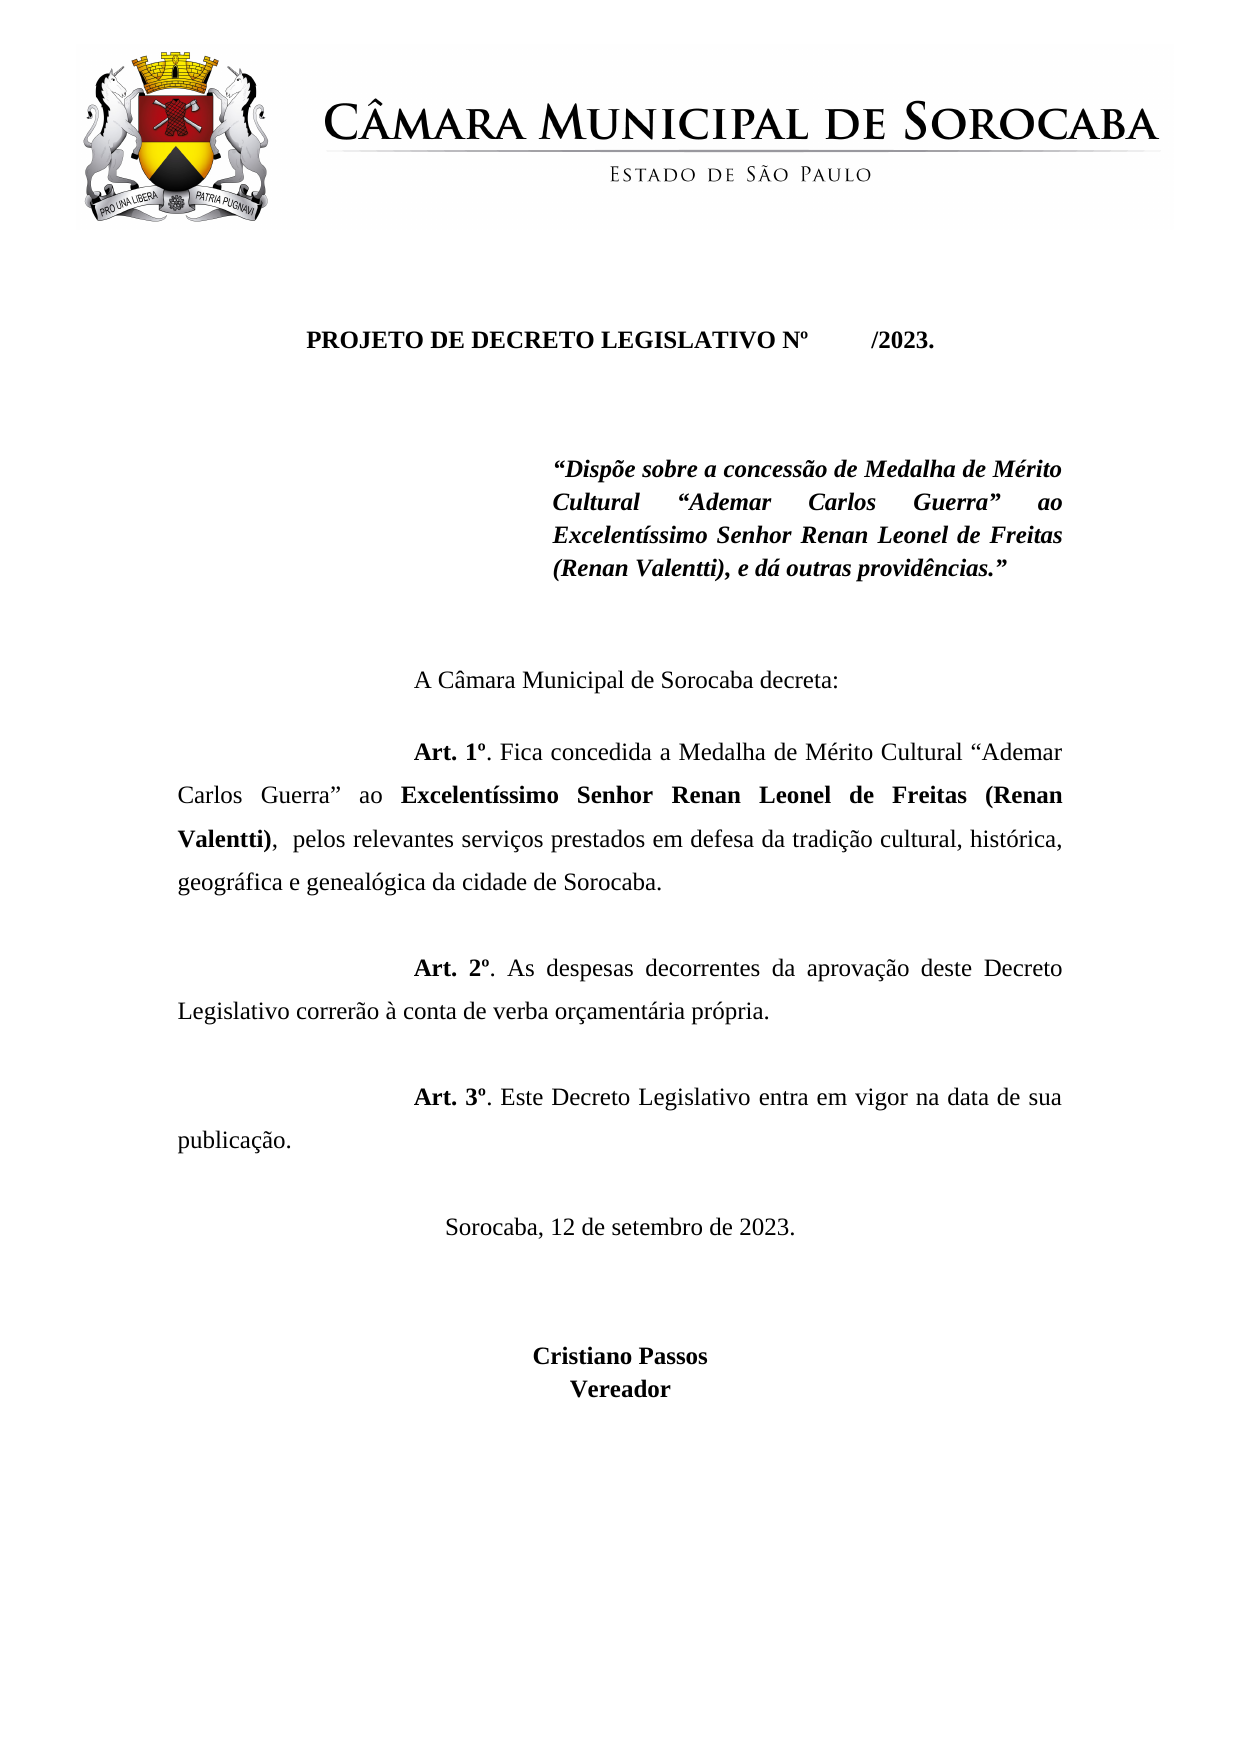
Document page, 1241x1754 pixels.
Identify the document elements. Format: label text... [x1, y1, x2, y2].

text Cristiano Passos [177, 1341, 1063, 1370]
text Sorocaba, 12 de setembro de 2023. [177, 1212, 1063, 1241]
text Art. 3º. Este Decreto Legislativo entra em vigor na data de sua publicação. [177, 1082, 1063, 1154]
text Art. 1º. Fica concedida a Medalha de Mérito Cultural “Ademar Carlos Guerra” ao Excelentíssimo Senhor Renan Leonel de Freitas (Renan Valentti), pelos relevantes serviços prestados em defesa da tradição cultural, histórica, geográfica e genealógica da cidade de Sorocaba. [177, 737, 1063, 896]
picture [76, 44, 1174, 230]
text A Câmara Municipal de Sorocaba decreta: [177, 666, 1063, 694]
text “Dispõe sobre a concessão de Medalha de Mérito Cultural “Ademar Carlos Guerra” ao Excelentíssimo Senhor Renan Leonel de Freitas (Renan Valentti), e dá outras providências.” [552, 454, 1063, 582]
text PROJETO DE DECRETO LEGISLATIVO Nº /2023. [177, 325, 1063, 354]
text Art. 2º. As despesas decorrentes da aprovação deste Decreto Legislativo correrão à conta de verba orçamentária própria. [177, 953, 1063, 1025]
text Vereador [177, 1374, 1063, 1403]
